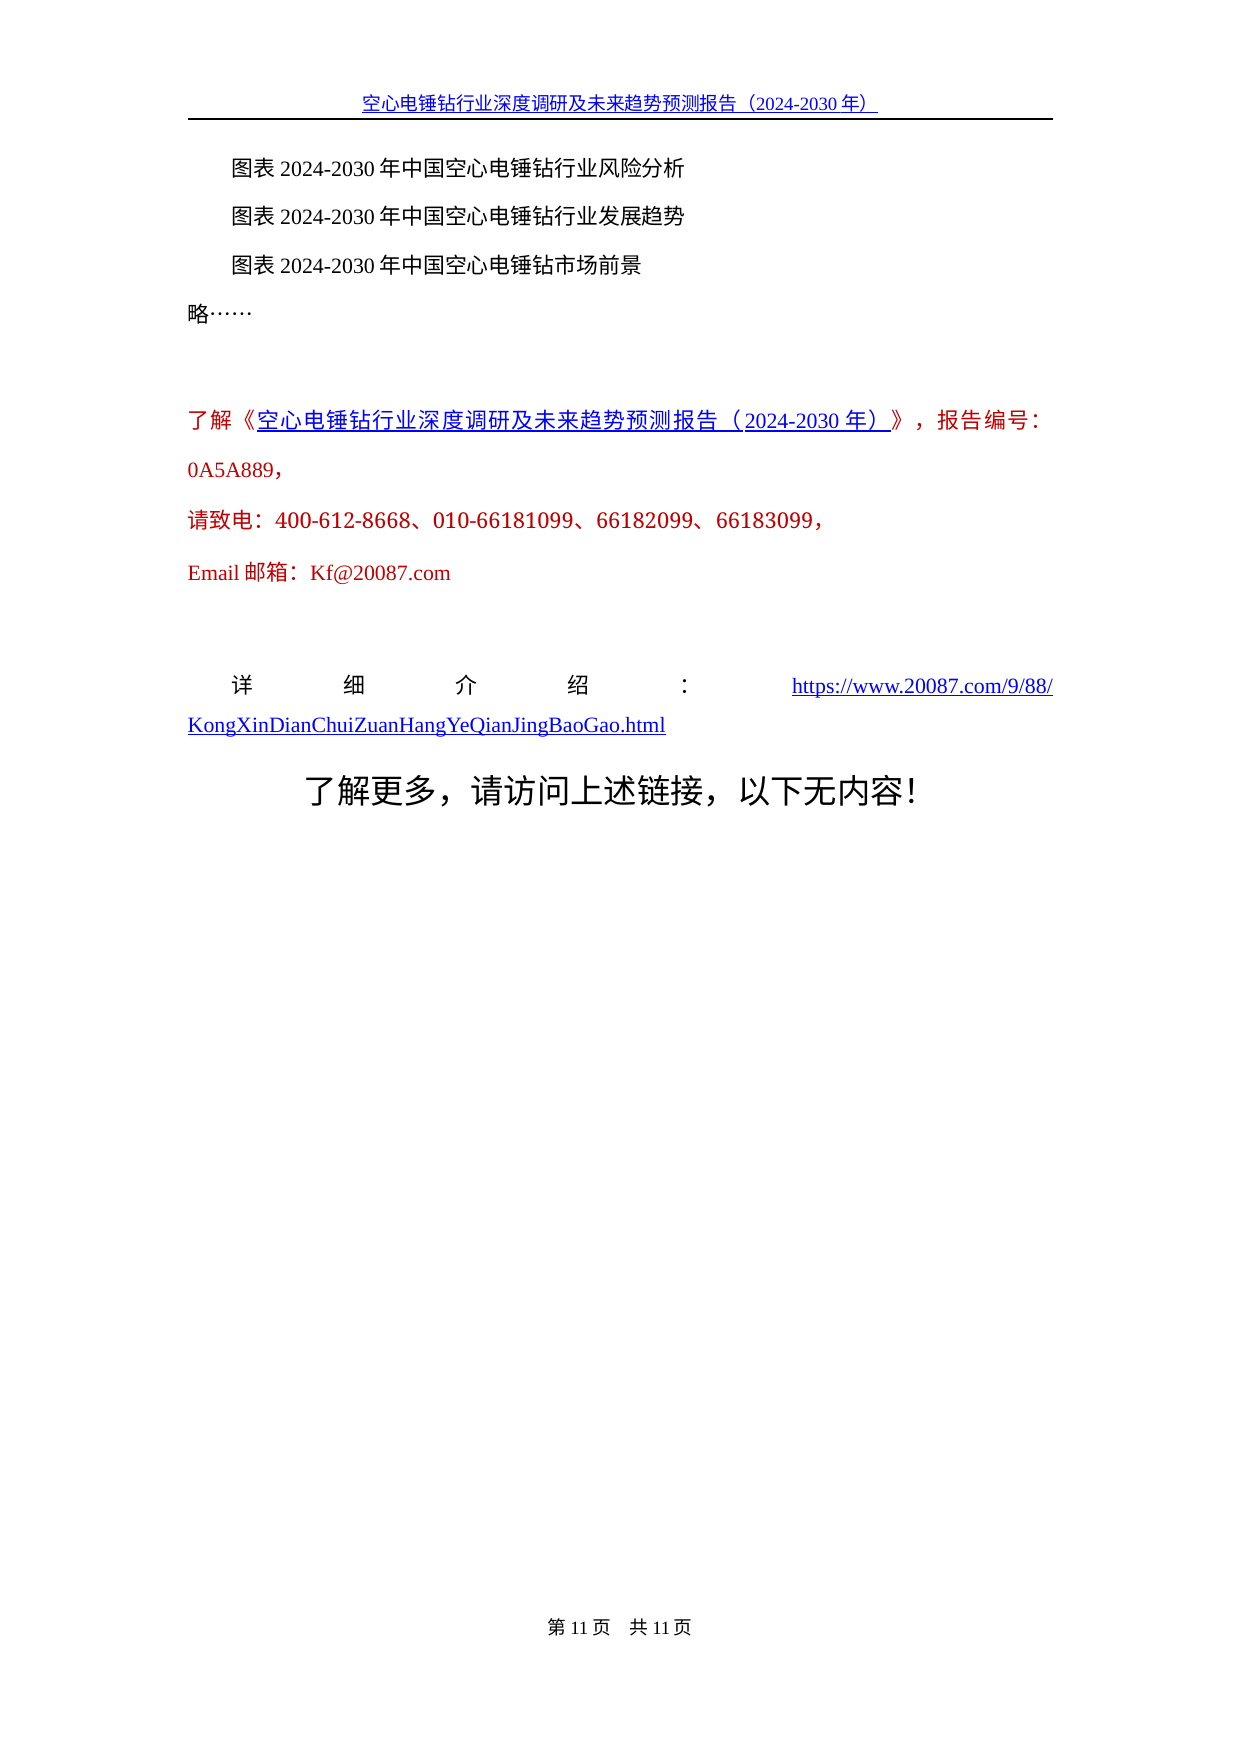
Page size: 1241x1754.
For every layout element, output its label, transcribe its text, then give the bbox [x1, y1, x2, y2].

text Email邮箱：Kf@20087.com [187, 555, 1053, 587]
text 了解《空心电锤钻行业深度调研及未来趋势预测报告（2024-2030年）》，报告编号：0A5A889， [187, 403, 1053, 484]
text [187, 150, 1053, 329]
title 了解更多，请访问上述链接，以下无内容！ [187, 757, 1053, 822]
text 请致电：400-612-8668、010-66181099、66182099、66183099， [187, 503, 1053, 536]
text 详细介绍：https://www.20087.com/9/88/KongXinDianChuiZuanHangYeQianJingBaoGao.html [187, 668, 1053, 741]
